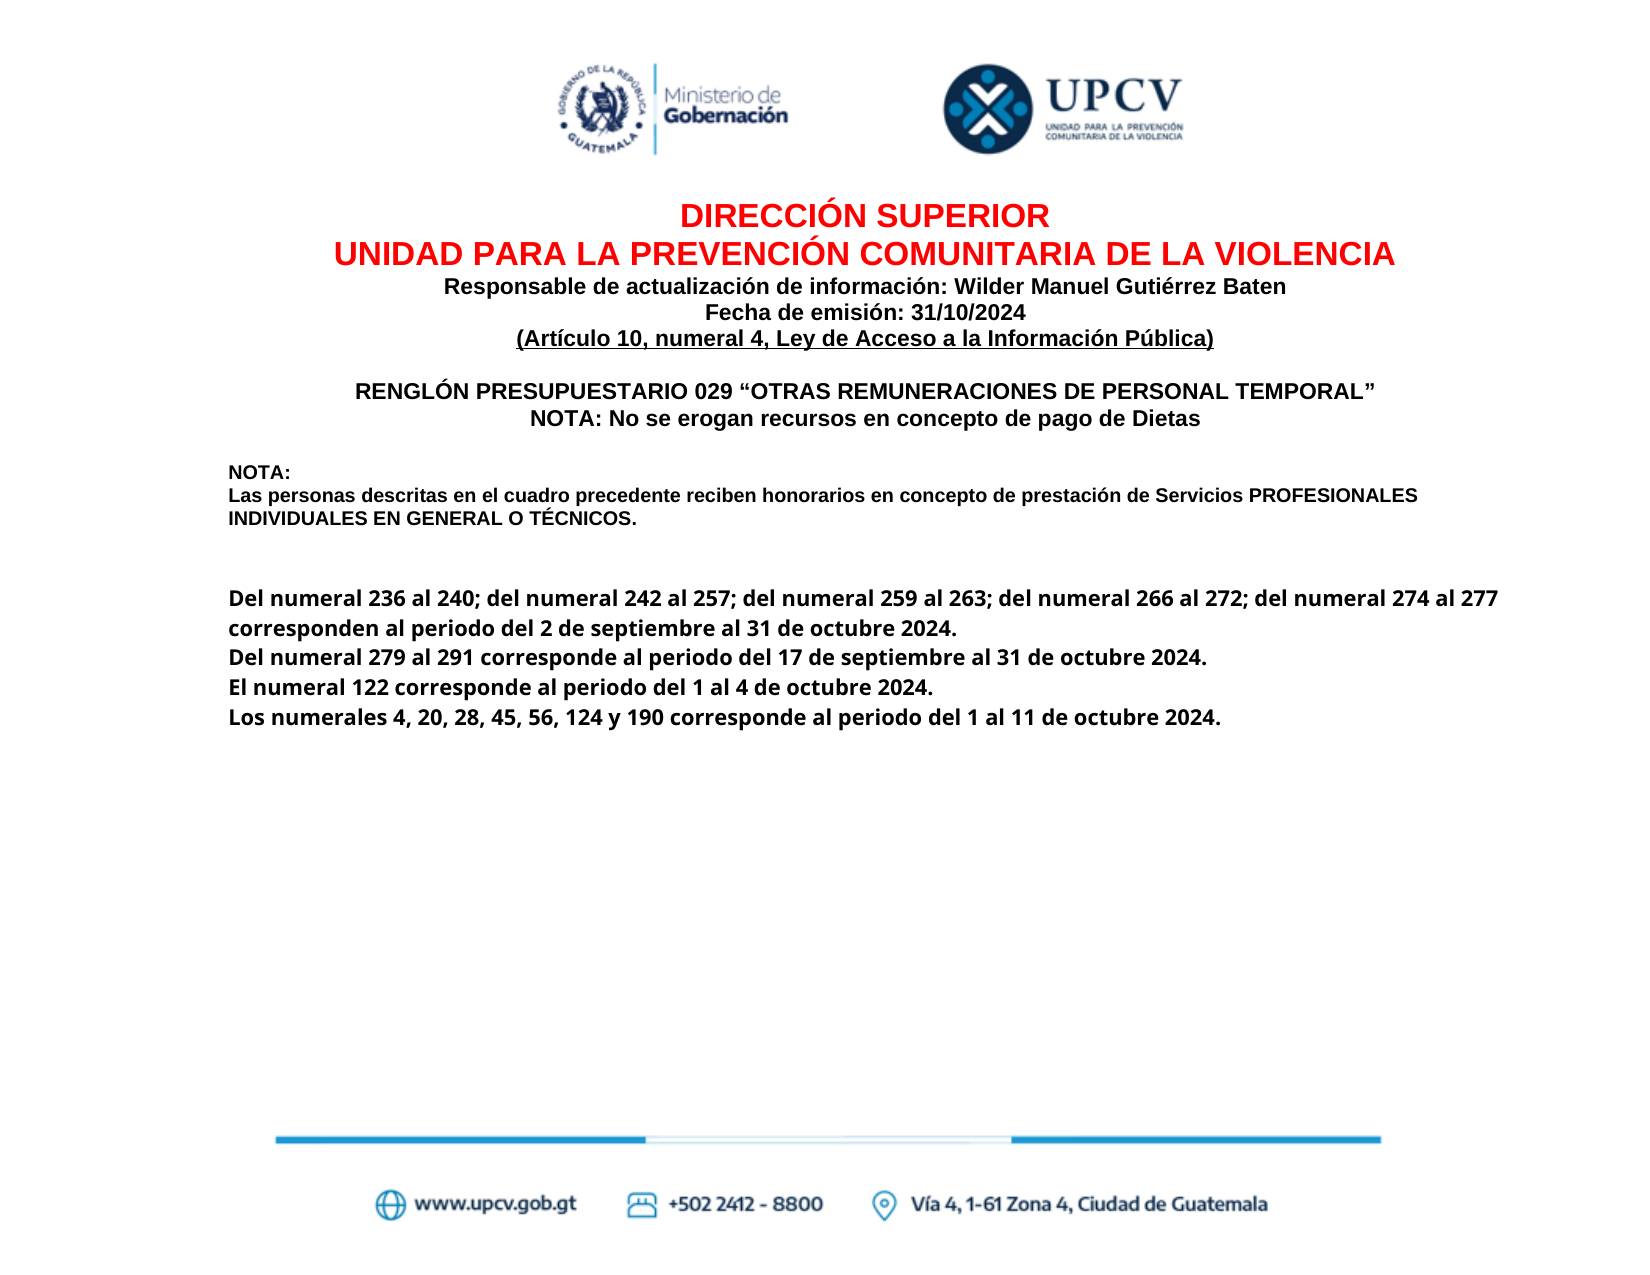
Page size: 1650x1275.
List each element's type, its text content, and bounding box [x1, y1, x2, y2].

text INDIVIDUALES EN GENERAL O TÉCNICOS. [228, 507, 1609, 529]
text NOTA: [228, 461, 1609, 484]
picture [228, 1095, 1401, 1252]
text Las personas descritas en el cuadro precedente reciben honorarios en concepto de prestación de Servicios PROFESIONALES [228, 484, 1609, 507]
text Del numeral 236 al 240; del numeral 242 al 257; del numeral 259 al 263; del numeral 266 al 272; del numeral 274 al 277 corresponden al periodo del 2 de septiembre al 31 de octubre 2024. [228, 583, 1502, 642]
picture [530, 51, 1201, 176]
text El numeral 122 corresponde al periodo del 1 al 4 de octubre 2024. [228, 672, 1502, 702]
text Los numerales 4, 20, 28, 45, 56, 124 y 190 corresponde al periodo del 1 al 11 de octubre 2024. [228, 702, 1502, 732]
text Del numeral 279 al 291 corresponde al periodo del 17 de septiembre al 31 de octubre 2024. [228, 642, 1502, 672]
